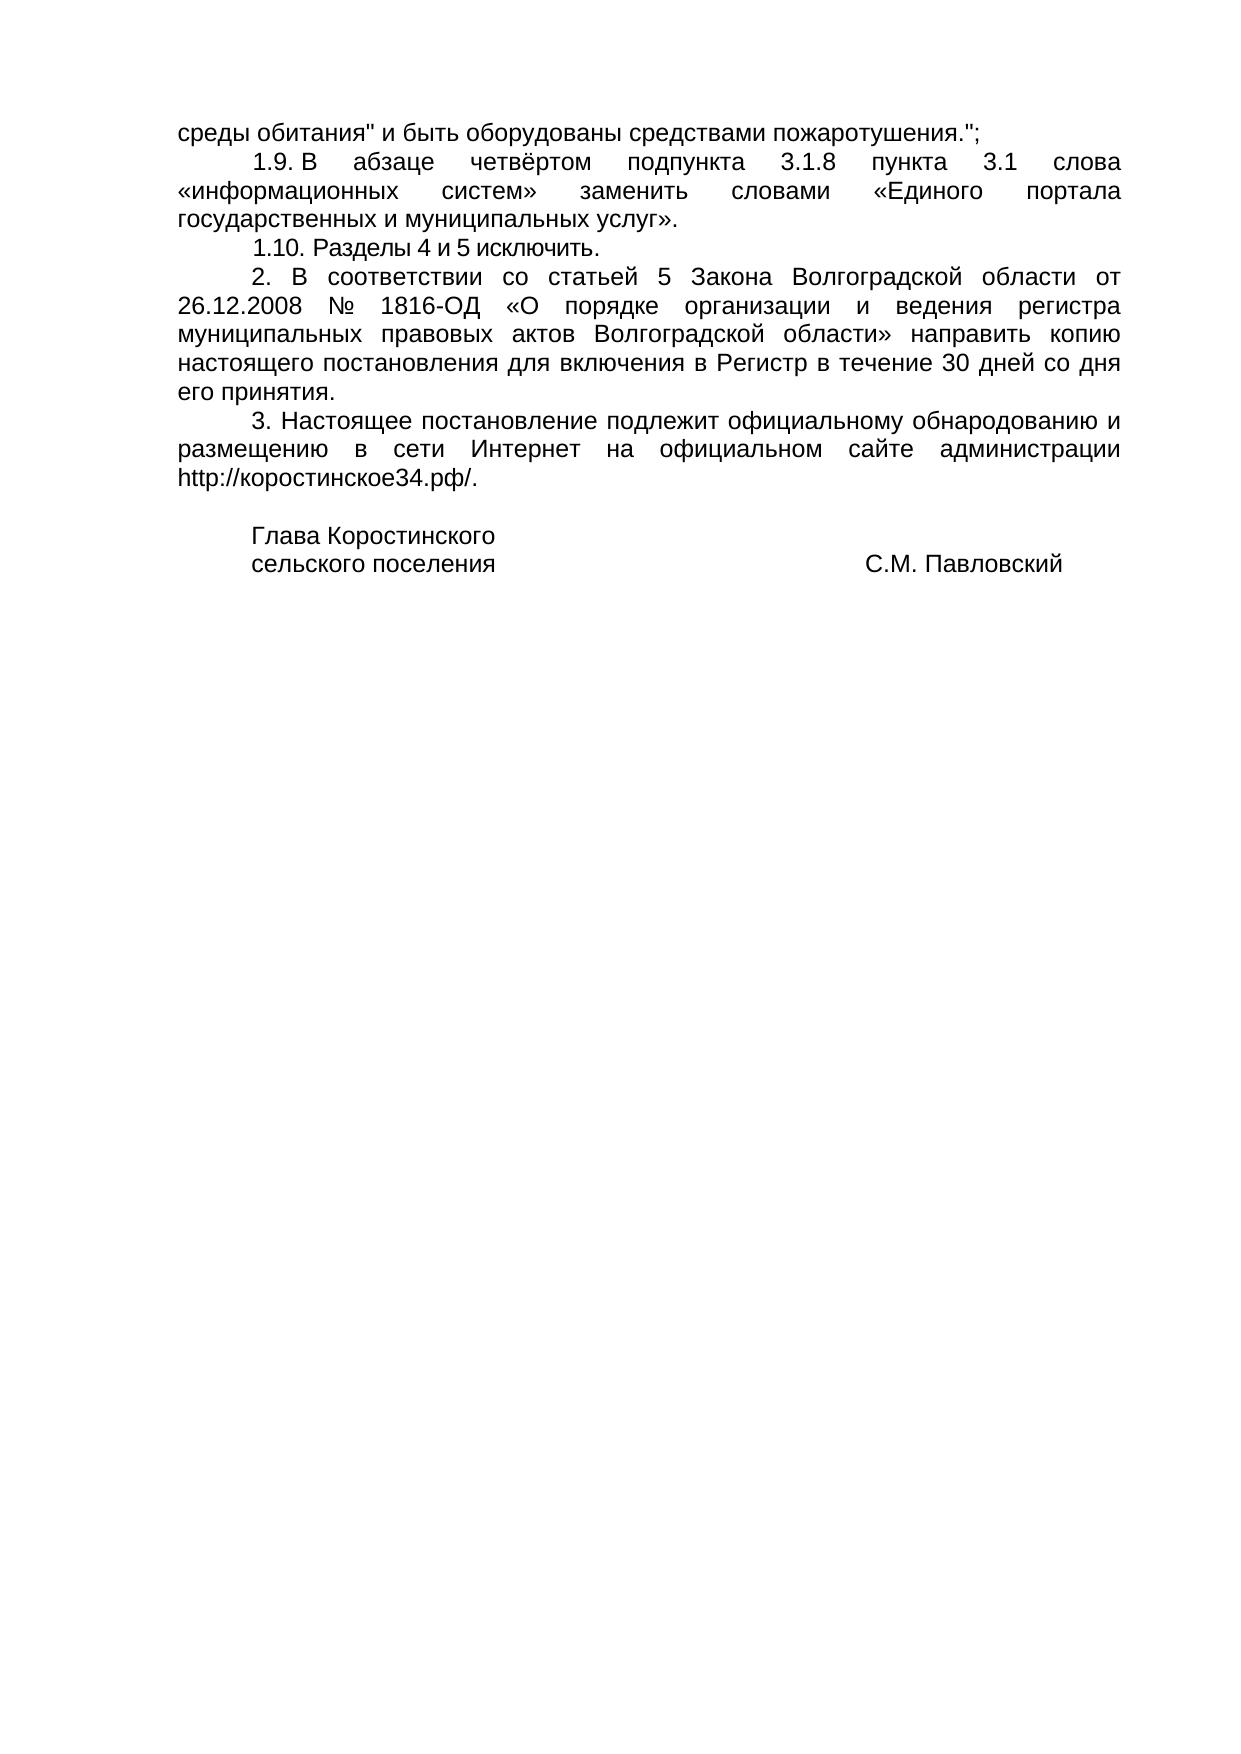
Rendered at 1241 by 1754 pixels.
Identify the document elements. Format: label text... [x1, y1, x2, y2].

text сельского поселения С.М. Павловский [177, 549, 1122, 578]
text 2. В соответствии со статьей 5 Закона Волгоградской области от 26.12.2008 № 1816-ОД «О порядке организации и ведения регистра муниципальных правовых актов Волгоградской области» направить копию настоящего постановления для включения в Регистр в течение 30 дней со дня его принятия. [177, 262, 1122, 406]
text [177, 118, 1122, 147]
text 1.10. Разделы 4 и 5 исключить. [177, 233, 1122, 262]
text 3. Настоящее постановление подлежит официальному обнародованию и размещению в сети Интернет на официальном сайте администрации http://коростинское34.рф/. [177, 406, 1122, 492]
text 1.9. В абзаце четвёртом подпункта 3.1.8 пункта 3.1 слова «информационных систем» заменить словами «Единого портала государственных и муниципальных услуг». [177, 147, 1122, 233]
text Глава Коростинского [177, 521, 1122, 549]
